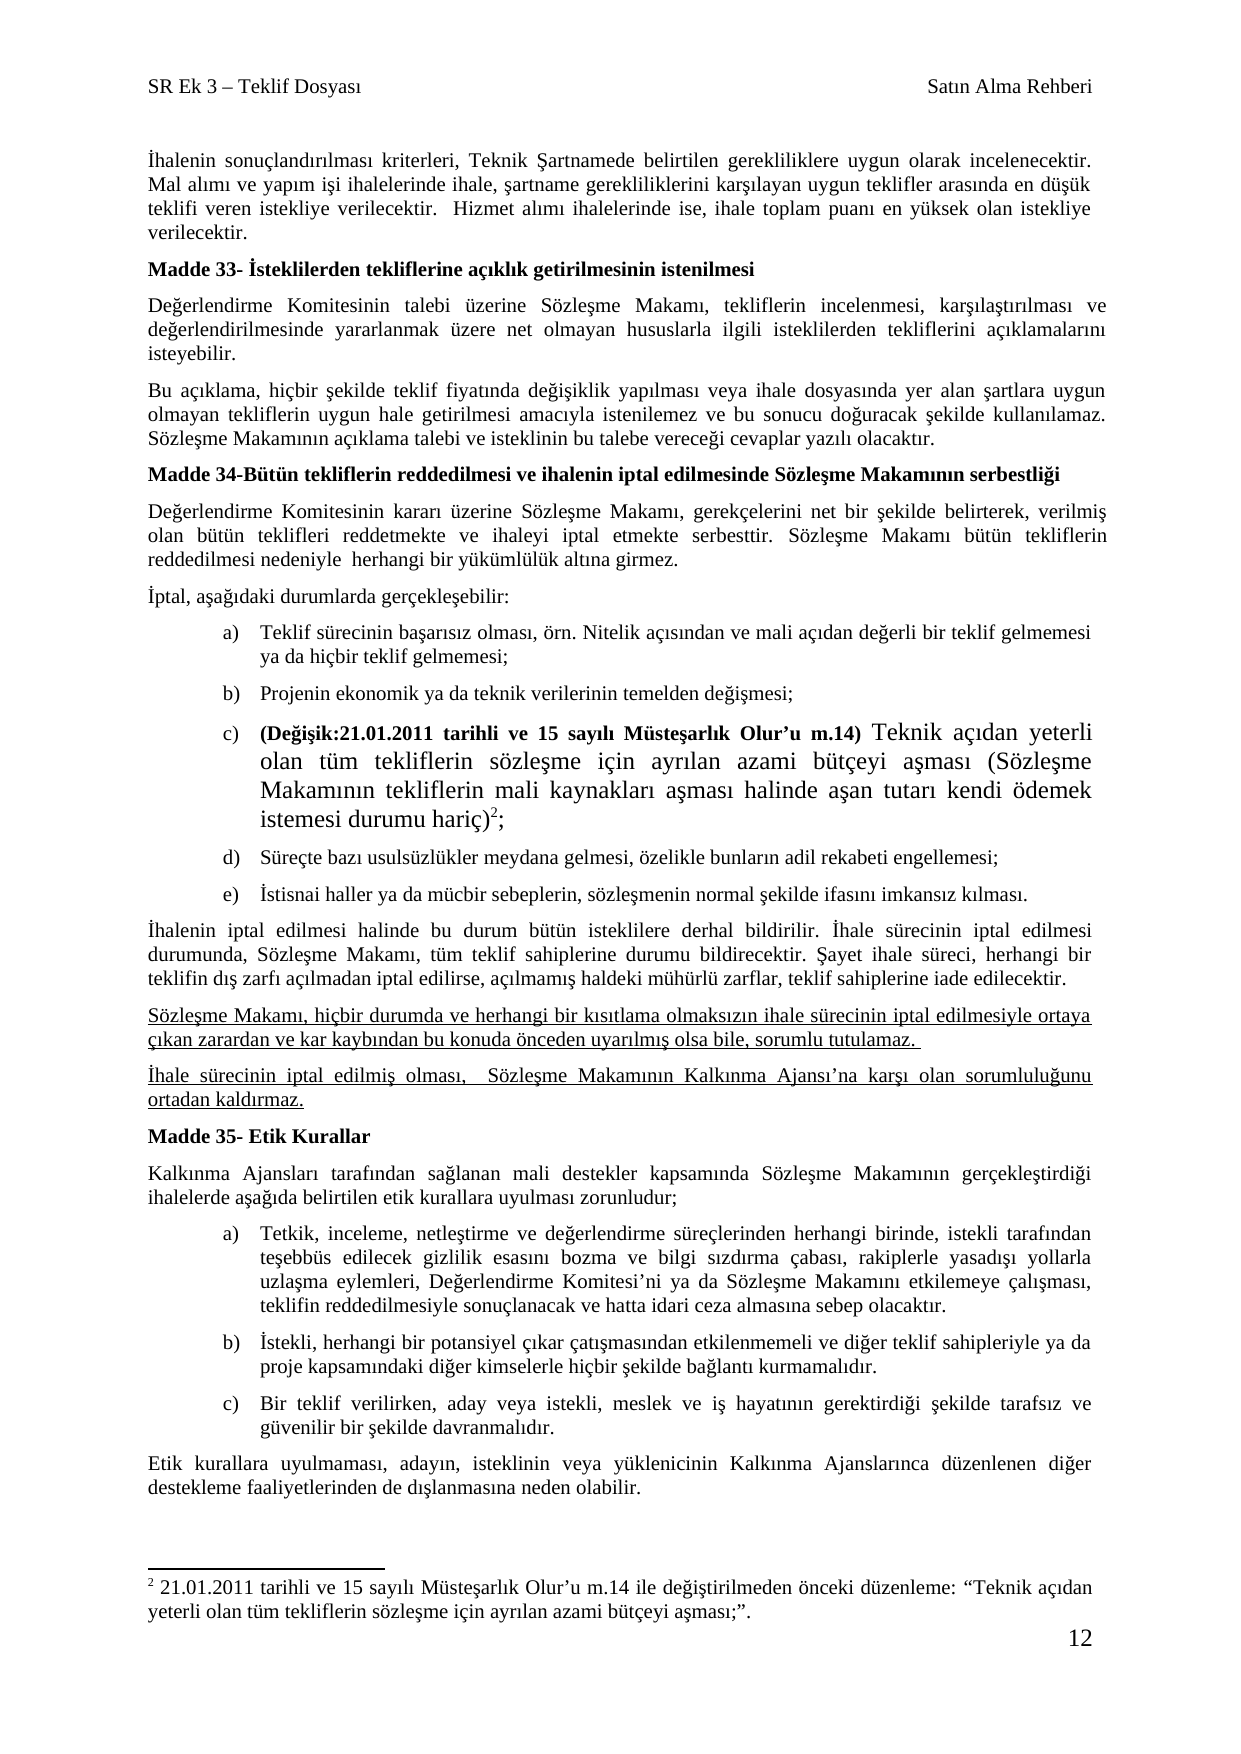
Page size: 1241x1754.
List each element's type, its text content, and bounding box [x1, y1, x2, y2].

text Kalkınma Ajansları tarafından sağlanan mali destekler kapsamında Sözleşme Makamının gerçekleştirdiği ihalelerde aşağıda belirtilen etik kurallara uyulması zorunludur; [148, 1161, 1093, 1209]
list Bir teklif verilirken, aday veya istekli, meslek ve iş hayatının gerektirdiği şekilde tarafsız ve güvenilir bir şekilde davranmalıdır. [223, 1391, 1093, 1439]
text Bu açıklama, hiçbir şekilde teklif fiyatında değişiklik yapılması veya ihale dosyasında yer alan şartlara uygun olmayan tekliflerin uygun hale getirilmesi amacıyla istenilemez ve bu sonucu doğuracak şekilde kullanılamaz. Sözleşme Makamının açıklama talebi ve isteklinin bu talebe vereceği cevaplar yazılı olacaktır. [148, 378, 1107, 450]
text Sözleşme Makamı, hiçbir durumda ve herhangi bir kısıtlama olmaksızın ihale sürecinin iptal edilmesiyle ortaya çıkan zarardan ve kar kaybından bu konuda önceden uyarılmış olsa bile, sorumlu tutulamaz. [148, 1003, 1093, 1051]
text İhalenin iptal edilmesi halinde bu durum bütün isteklilere derhal bildirilir. İhale sürecinin iptal edilmesi durumunda, Sözleşme Makamı, tüm teklif sahiplerine durumu bildirecektir. Şayet ihale süreci, herhangi bir teklifin dış zarfı açılmadan iptal edilirse, açılmamış haldeki mühürlü zarflar, teklif sahiplerine iade edilecektir. [148, 918, 1093, 990]
text İhale sürecinin iptal edilmiş olması, Sözleşme Makamının Kalkınma Ajansı’na karşı olan sorumluluğunu ortadan kaldırmaz. [148, 1063, 1093, 1084]
text Madde 33- İsteklilerden tekliflerine açıklık getirilmesinin istenilmesi [148, 256, 1107, 281]
list İstisnai haller ya da mücbir sebeplerin, sözleşmenin normal şekilde ifasını imkansız kılması. [223, 881, 1093, 906]
list Süreçte bazı usulsüzlükler meydana gelmesi, özelikle bunların adil rekabeti engellemesi; [223, 845, 1093, 869]
text Değerlendirme Komitesinin kararı üzerine Sözleşme Makamı, gerekçelerini net bir şekilde belirterek, verilmiş olan bütün teklifleri reddetmekte ve ihaleyi iptal etmekte serbesttir. Sözleşme Makamı bütün tekliflerin reddedilmesi nedeniyle herhangi bir yükümlülük altına girmez. [148, 499, 1107, 571]
list İstekli, herhangi bir potansiyel çıkar çatışmasından etkilenmemeli ve diğer teklif sahipleriyle ya da proje kapsamındaki diğer kimselerle hiçbir şekilde bağlantı kurmamalıdır. [223, 1330, 1093, 1378]
list Tetkik, inceleme, netleştirme ve değerlendirme süreçlerinden herhangi birinde, istekli tarafından teşebbüs edilecek gizlilik esasını bozma ve bilgi sızdırma çabası, rakiplerle yasadışı yollarla uzlaşma eylemleri, Değerlendirme Komitesi’ni ya da Sözleşme Makamını etkilemeye çalışması, teklifin reddedilmesiyle sonuçlanacak ve hatta idari ceza almasına sebep olacaktır. [223, 1221, 1093, 1317]
text İhalenin sonuçlandırılması kriterleri, Teknik Şartnamede belirtilen gerekliliklere uygun olarak incelenecektir. Mal alımı ve yapım işi ihalelerinde ihale, şartname gerekliliklerini karşılayan uygun teklifler arasında en düşük teklifi veren istekliye verilecektir. Hizmet alımı ihalelerinde ise, ihale toplam puanı en yüksek olan istekliye verilecektir. [148, 148, 1093, 244]
text Madde 34-Bütün tekliflerin reddedilmesi ve ihalenin iptal edilmesinde Sözleşme Makamının serbestliği [148, 462, 1107, 486]
text İptal, aşağıdaki durumlarda gerçekleşebilir: [148, 584, 1093, 608]
text Madde 35- Etik Kurallar [148, 1124, 1093, 1148]
list Teklif sürecinin başarısız olması, örn. Nitelik açısından ve mali açıdan değerli bir teklif gelmemesi ya da hiçbir teklif gelmemesi; [223, 620, 1093, 668]
text Değerlendirme Komitesinin talebi üzerine Sözleşme Makamı, tekliflerin incelenmesi, karşılaştırılması ve değerlendirilmesinde yararlanmak üzere net olmayan hususlarla ilgili isteklilerden tekliflerini açıklamalarını isteyebilir. [148, 293, 1107, 365]
text İhale sürecinin iptal edilmiş olması, Sözleşme Makamının Kalkınma Ajansı’na karşı olan sorumluluğunu ortadan kaldırmaz. [148, 1085, 1093, 1111]
list (Değişik:21.01.2011 tarihli ve 15 sayılı Müsteşarlık Olur’u m.14) Teknik açıdan yeterli olan tüm tekliflerin sözleşme için ayrılan azami bütçeyi aşması (Sözleşme Makamının tekliflerin mali kaynakları aşması halinde aşan tutarı kendi ödemek istemesi durumu hariç); [223, 717, 1093, 832]
text Etik kurallara uyulmaması, adayın, isteklinin veya yüklenicinin Kalkınma Ajanslarınca düzenlenen diğer destekleme faaliyetlerinden de dışlanmasına neden olabilir. [148, 1451, 1093, 1499]
list Projenin ekonomik ya da teknik verilerinin temelden değişmesi; [223, 681, 1093, 705]
